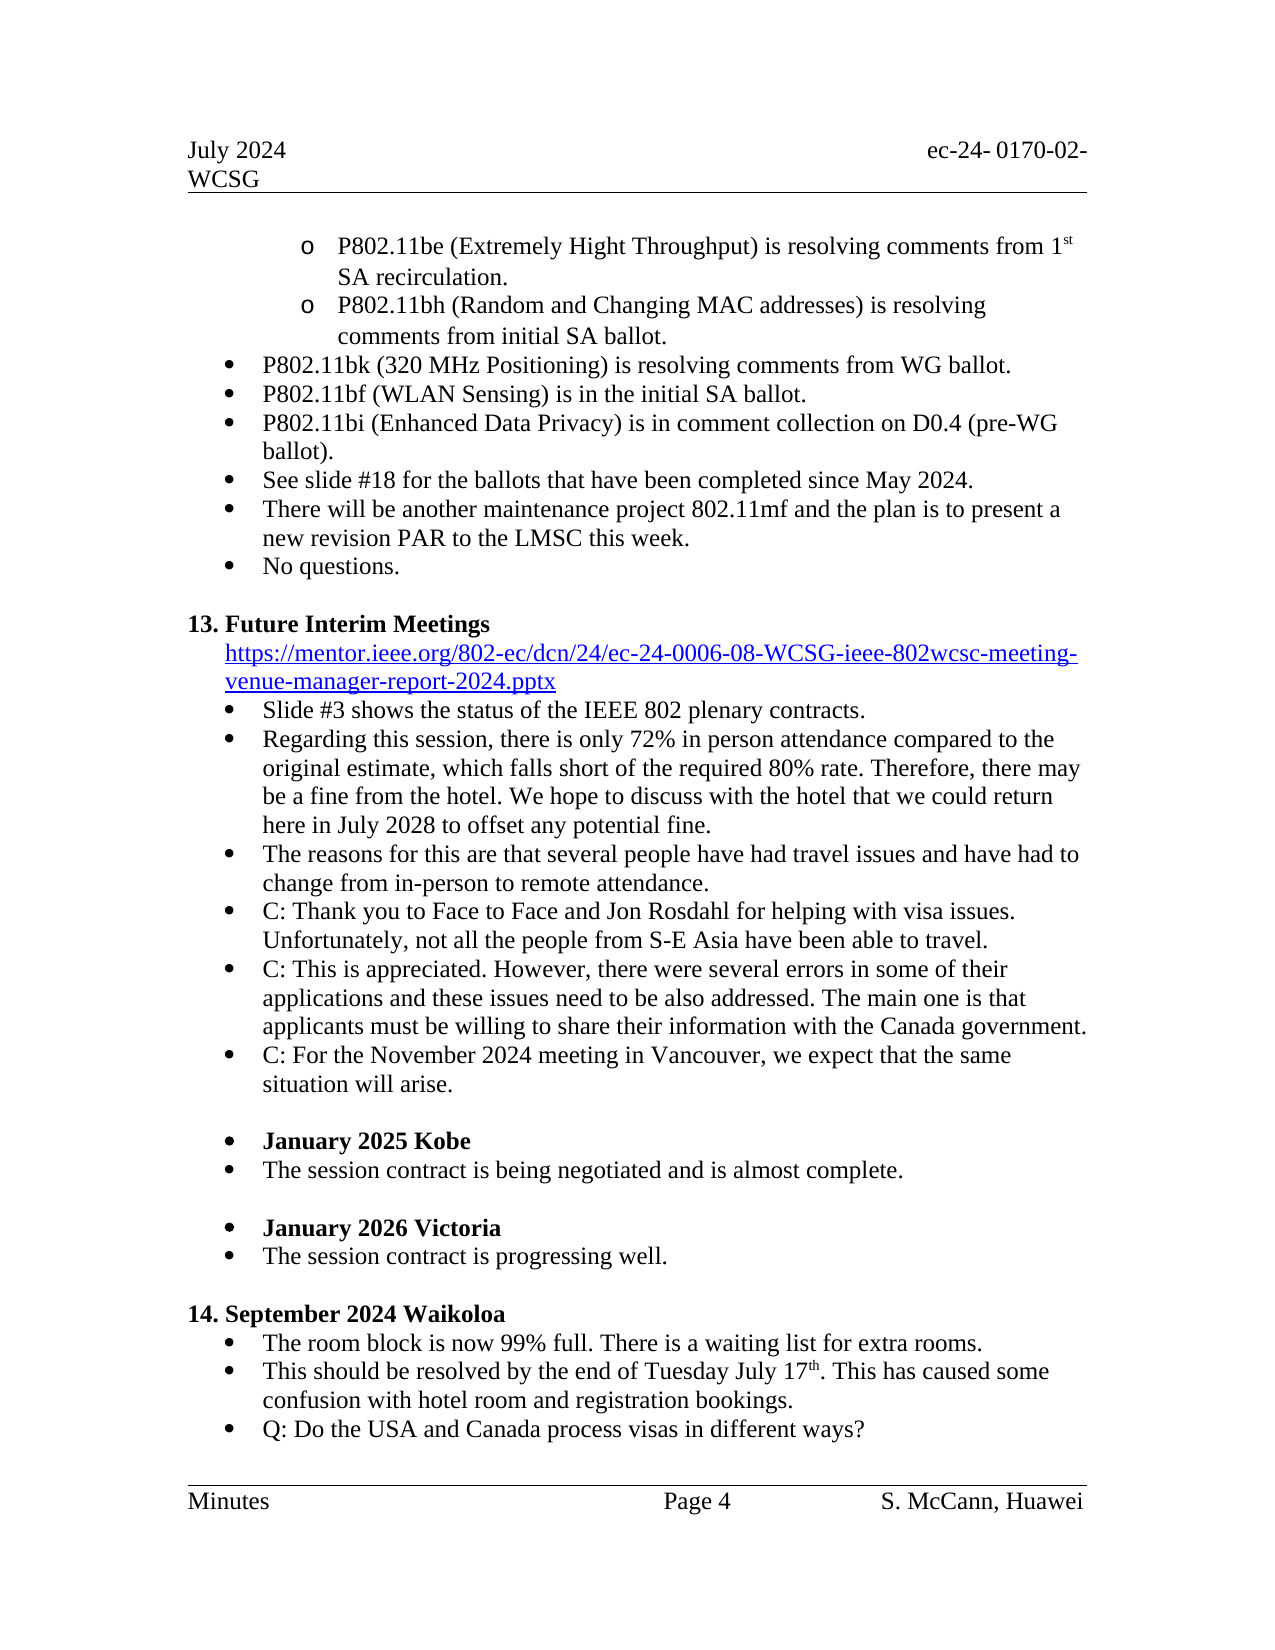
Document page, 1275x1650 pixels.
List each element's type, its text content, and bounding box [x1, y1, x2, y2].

list The reasons for this are that several people have had travel issues and have had to change from in-person to remote attendance. [225, 839, 1087, 896]
list This should be resolved by the end of Tuesday July 17th. This has caused some confusion with hotel room and registration bookings. [225, 1356, 1087, 1414]
list The session contract is being negotiated and is almost complete. [225, 1155, 1087, 1184]
list Q: Do the USA and Canada process visas in different ways? [225, 1414, 1087, 1443]
list Future Interim Meetings [187, 609, 1087, 638]
list January 2026 Victoria [225, 1213, 1087, 1241]
list The session contract is progressing well. [225, 1241, 1087, 1270]
list Regarding this session, there is only 72% in person attendance compared to the original estimate, which falls short of the required 80% rate. Therefore, there may be a fine from the hotel. We hope to discuss with the hotel that we could return here in July 2028 to offset any potential fine. [225, 724, 1087, 839]
list C: Thank you to Face to Face and Jon Rosdahl for helping with visa issues. Unfortunately, not all the people from S-E Asia have been able to travel. [225, 896, 1087, 954]
list January 2025 Kobe [225, 1126, 1087, 1155]
list C: This is appreciated. However, there were several errors in some of their applications and these issues need to be also addressed. The main one is that applicants must be willing to share their information with the Canada government. [225, 954, 1087, 1040]
list No questions. [225, 551, 1087, 580]
list P802.11bf (WLAN Sensing) is in the initial SA ballot. [225, 379, 1087, 408]
list See slide #18 for the ballots that have been completed since May 2024. [225, 465, 1087, 494]
list P802.11be (Extremely Hight Throughput) is resolving comments from 1st SA recirculation. [300, 231, 1087, 291]
list P802.11bk (320 MHz Positioning) is resolving comments from WG ballot. [225, 350, 1087, 379]
list The room block is now 99% full. There is a waiting list for extra rooms. [225, 1328, 1087, 1356]
list C: For the November 2024 meeting in Vancouver, we expect that the same situation will arise. [225, 1040, 1087, 1098]
list P802.11bh (Random and Changing MAC addresses) is resolving comments from initial SA ballot. [300, 291, 1087, 350]
list There will be another maintenance project 802.11mf and the plan is to present a new revision PAR to the LMSC this week. [225, 494, 1087, 551]
list P802.11bi (Enhanced Data Privacy) is in comment collection on D0.4 (pre-WG ballot). [225, 408, 1087, 465]
list https://mentor.ieee.org/802-ec/dcn/24/ec-24-0006-08-WCSG-ieee-802wcsc-meeting-venue-manager-report-2024.pptx [225, 638, 1087, 695]
list September 2024 Waikoloa [187, 1299, 1087, 1328]
list Slide #3 shows the status of the IEEE 802 plenary contracts. [225, 695, 1087, 724]
